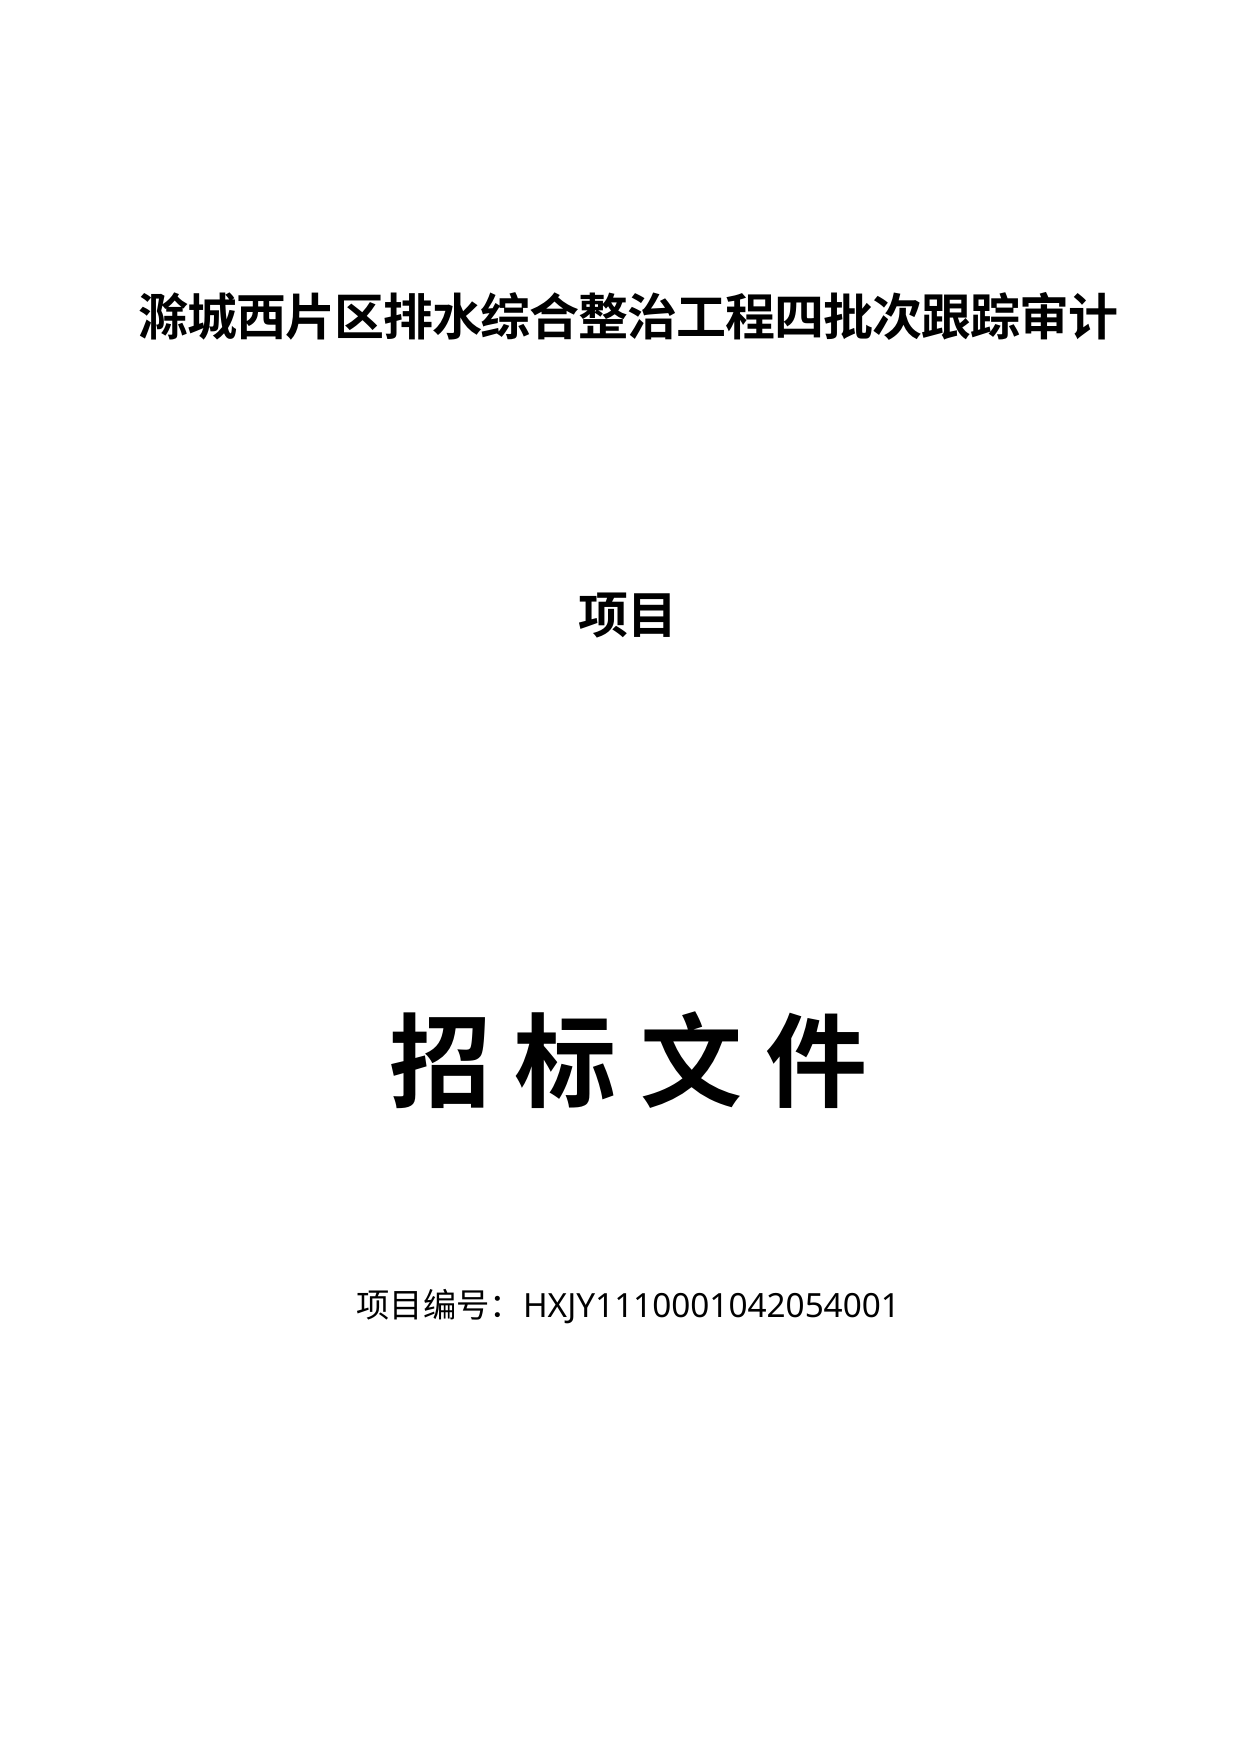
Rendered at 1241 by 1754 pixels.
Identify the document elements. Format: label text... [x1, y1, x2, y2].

text 项目编号：HXJY1110001042054001 [131, 1270, 1125, 1336]
text 招 标 文 件 [131, 972, 1125, 1138]
text 滁城西片区排水综合整治工程四批次跟踪审计项目 [131, 264, 1125, 662]
